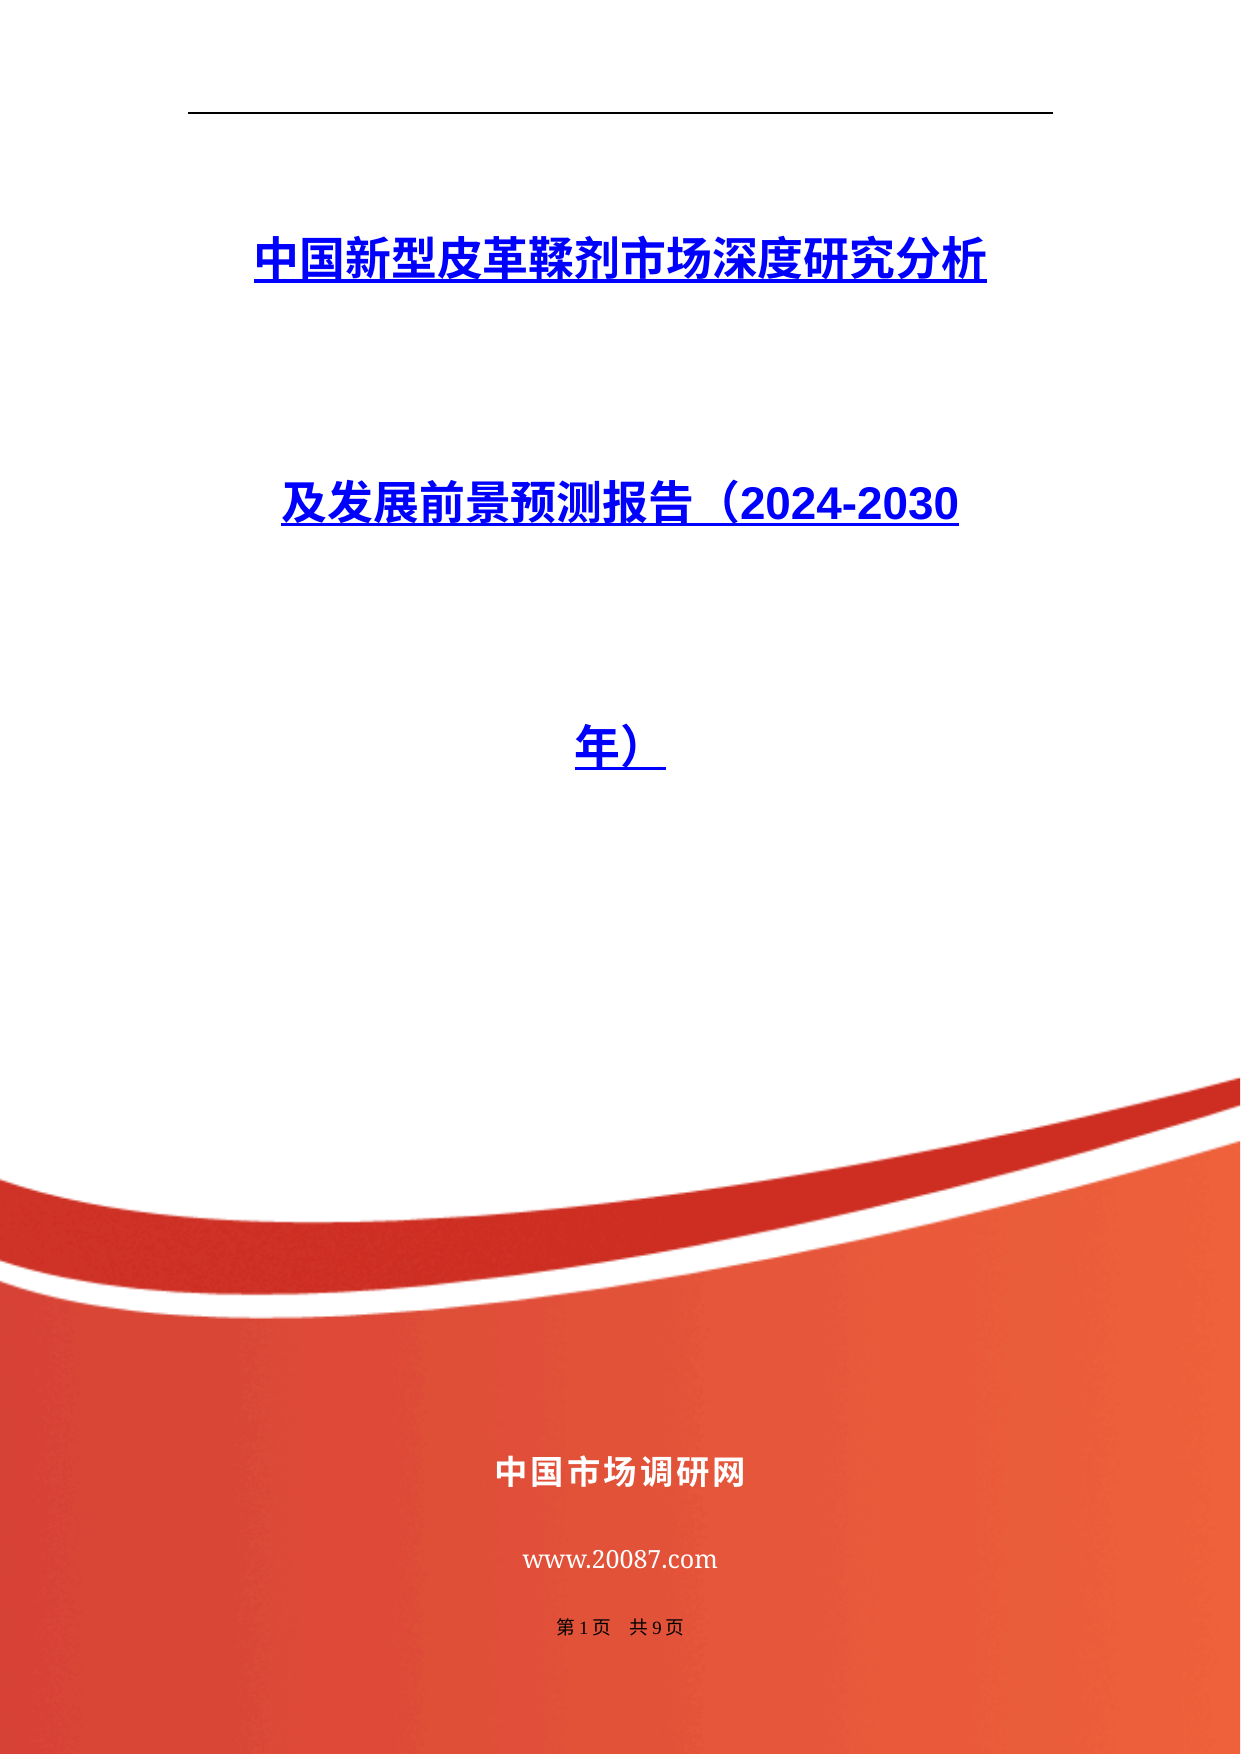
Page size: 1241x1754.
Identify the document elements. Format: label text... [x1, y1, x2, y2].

subtitle 中国市场调研网 [187, 1437, 1053, 1502]
picture [0, 1006, 1241, 1754]
table_header 中国新型皮革鞣剂市场深度研究分析及发展前景预测报告（2024-2030年） [188, 207, 1053, 871]
text www.20087.com [187, 1526, 1053, 1591]
